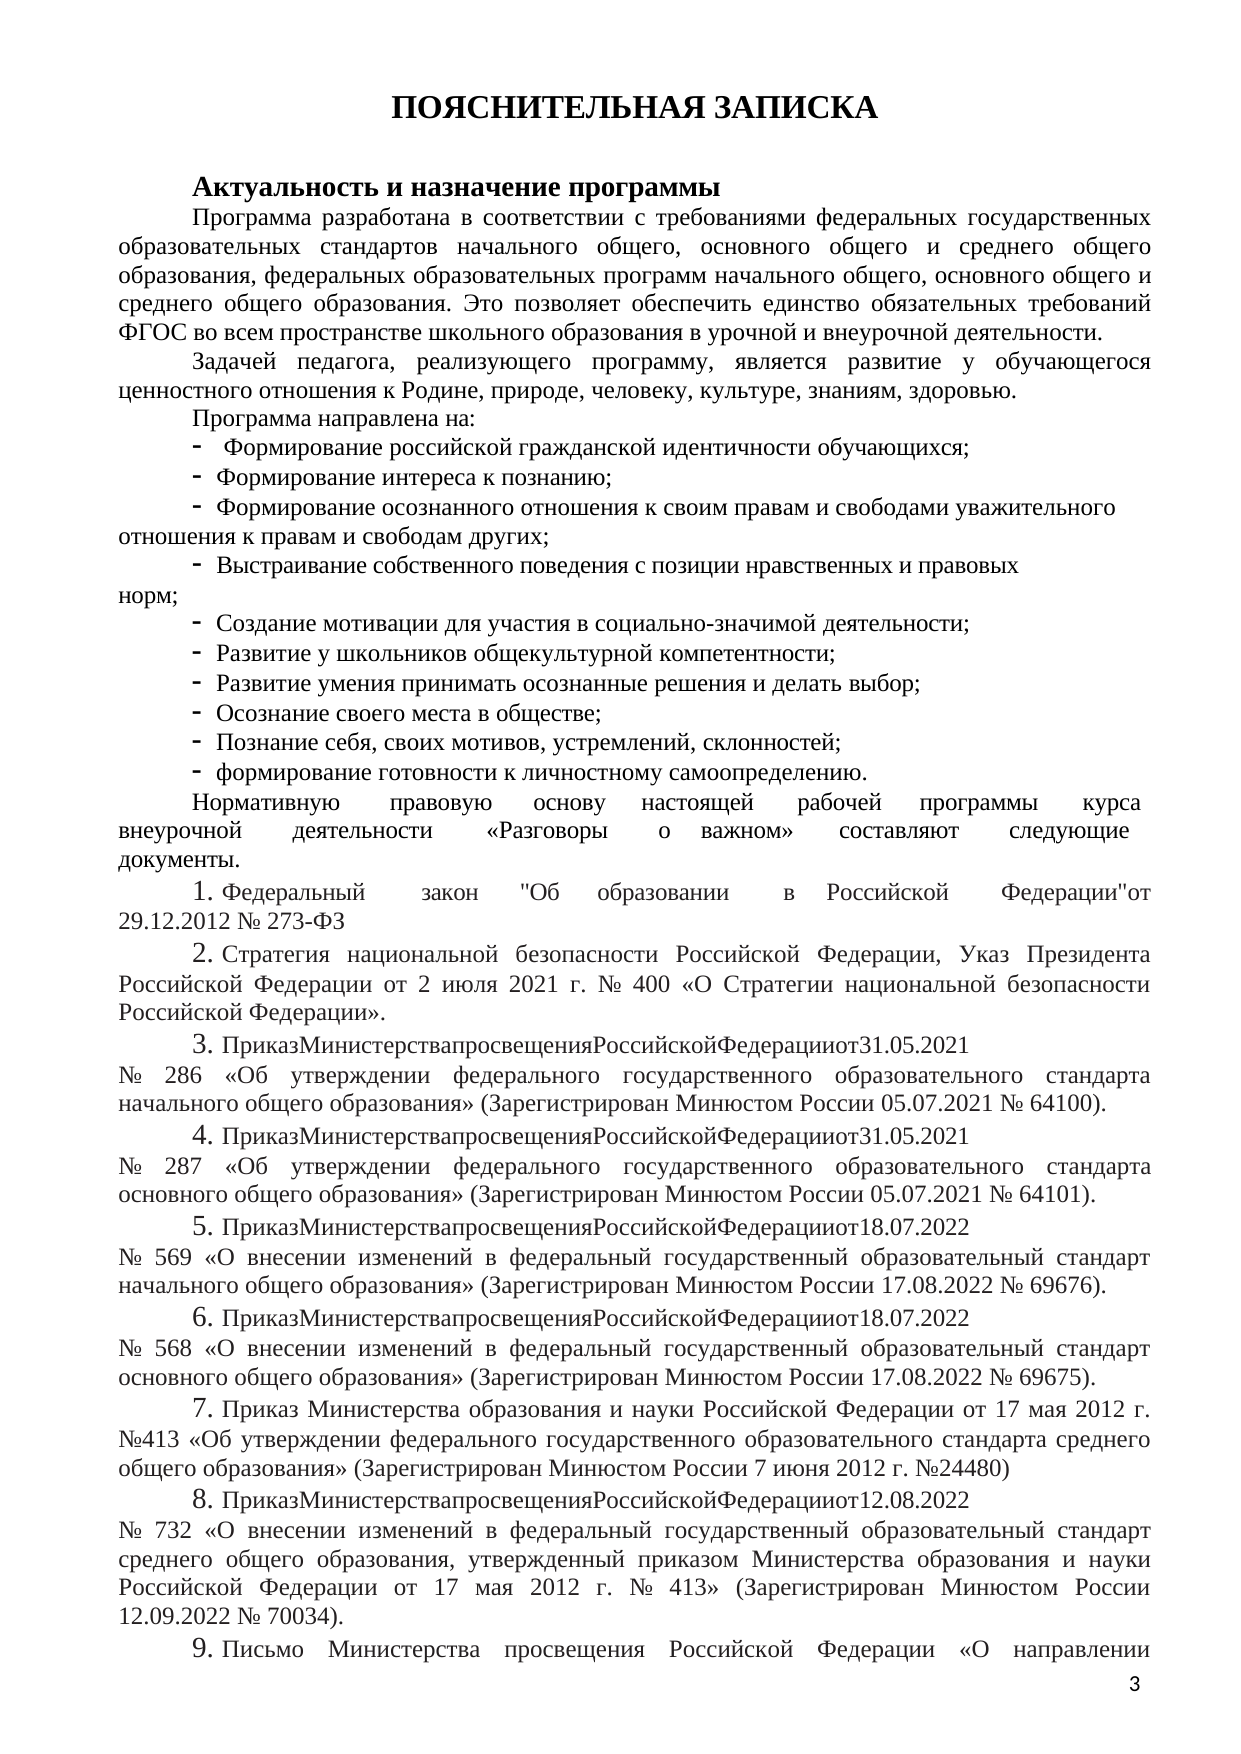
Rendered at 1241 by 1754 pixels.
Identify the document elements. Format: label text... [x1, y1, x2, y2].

list Стратегия национальной безопасности Российской Федерации, Указ Президента Российской Федерации от 2 июля 2021 г. № 400 «О Стратегии национальной безопасности Российской Федерации». [118, 935, 1151, 1026]
list Формирование российской гражданской идентичности обучающихся; [192, 432, 1165, 462]
list формирование готовности к личностному самоопределению. [192, 757, 1152, 787]
list Осознание своего места в обществе; [192, 698, 1165, 727]
text № 287 «Об утверждении федерального государственного образовательного стандарта основного общего образования» (Зарегистрирован Минюстом России 05.07.2021 № 64101). [118, 1151, 1152, 1208]
list Выстраивание собственного поведения с позиции нравственных и правовых [192, 550, 1165, 580]
text Задачей педагога, реализующего программу, является развитие у обучающегося ценностного отношения к Родине, природе, человеку, культуре, знаниям, здоровью. [118, 346, 1152, 403]
list ПриказМинистерствапросвещенияРоссийскойФедерацииот12.08.2022 [192, 1481, 1165, 1515]
text № 286 «Об утверждении федерального государственного образовательного стандарта начального общего образования» (Зарегистрирован Минюстом России 05.07.2021 № 64100). [118, 1060, 1152, 1117]
subtitle Актуальность и назначение программы [192, 169, 1165, 202]
subtitle ПОЯСНИТЕЛЬНАЯ ЗАПИСКА [247, 87, 1022, 125]
text внеурочной деятельности «Разговоры о важном» составляют следующие документы. [118, 815, 1152, 873]
list Создание мотивации для участия в социально-значимой деятельности; [192, 608, 1165, 638]
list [118, 1630, 1151, 1663]
text № 568 «О внесении изменений в федеральный государственный образовательный стандарт основного общего образования» (Зарегистрирован Минюстом России 17.08.2022 № 69675). [118, 1333, 1151, 1390]
list ПриказМинистерствапросвещенияРоссийскойФедерацииот31.05.2021 [192, 1026, 1165, 1060]
list ПриказМинистерствапросвещенияРоссийскойФедерацииот18.07.2022 [192, 1208, 1165, 1242]
text № 732 «О внесении изменений в федеральный государственный образовательный стандарт среднего общего образования, утвержденный приказом Министерства образования и науки Российской Федерации от 17 мая 2012 г. № 413» (Зарегистрирован Минюстом России 12.09.2022 № 70034). [118, 1515, 1152, 1630]
list Формирование осознанного отношения к своим правам и свободами уважительного отношения к правам и свободам других; [118, 492, 1151, 550]
text Программа направлена на: [192, 403, 1165, 432]
list Федеральный закон "Об образовании в Российской Федерации"от 29.12.2012 № 273-ФЗ [118, 873, 1151, 935]
text норм; [118, 580, 189, 608]
list Формирование интереса к познанию; [192, 462, 1165, 492]
text Программа разработана в соответствии с требованиями федеральных государственных образовательных стандартов начального общего, основного общего и среднего общего образования, федеральных образовательных программ начального общего, основного общего и среднего общего образования. Это позволяет обеспечить единство обязательных требований ФГОС во всем пространстве школьного образования в урочной и внеурочной деятельности. [118, 202, 1152, 346]
list Развитие умения принимать осознанные решения и делать выбор; [192, 668, 1165, 698]
text № 569 «О внесении изменений в федеральный государственный образовательный стандарт начального общего образования» (Зарегистрирован Минюстом России 17.08.2022 № 69676). [118, 1242, 1151, 1299]
list Развитие у школьников общекультурной компетентности; [192, 638, 1165, 668]
list ПриказМинистерствапросвещенияРоссийскойФедерацииот18.07.2022 [192, 1299, 1165, 1333]
list Познание себя, своих мотивов, устремлений, склонностей; [192, 727, 1165, 757]
list Приказ Министерства образования и науки Российской Федерации от 17 мая 2012 г. №413 «Об утверждении федерального государственного образовательного стандарта среднего общего образования» (Зарегистрирован Минюстом России 7 июня 2012 г. №24480) [118, 1390, 1151, 1481]
list ПриказМинистерствапросвещенияРоссийскойФедерацииот31.05.2021 [192, 1117, 1165, 1151]
text Нормативную правовую основу настоящей рабочей программы курса [191, 787, 1152, 815]
